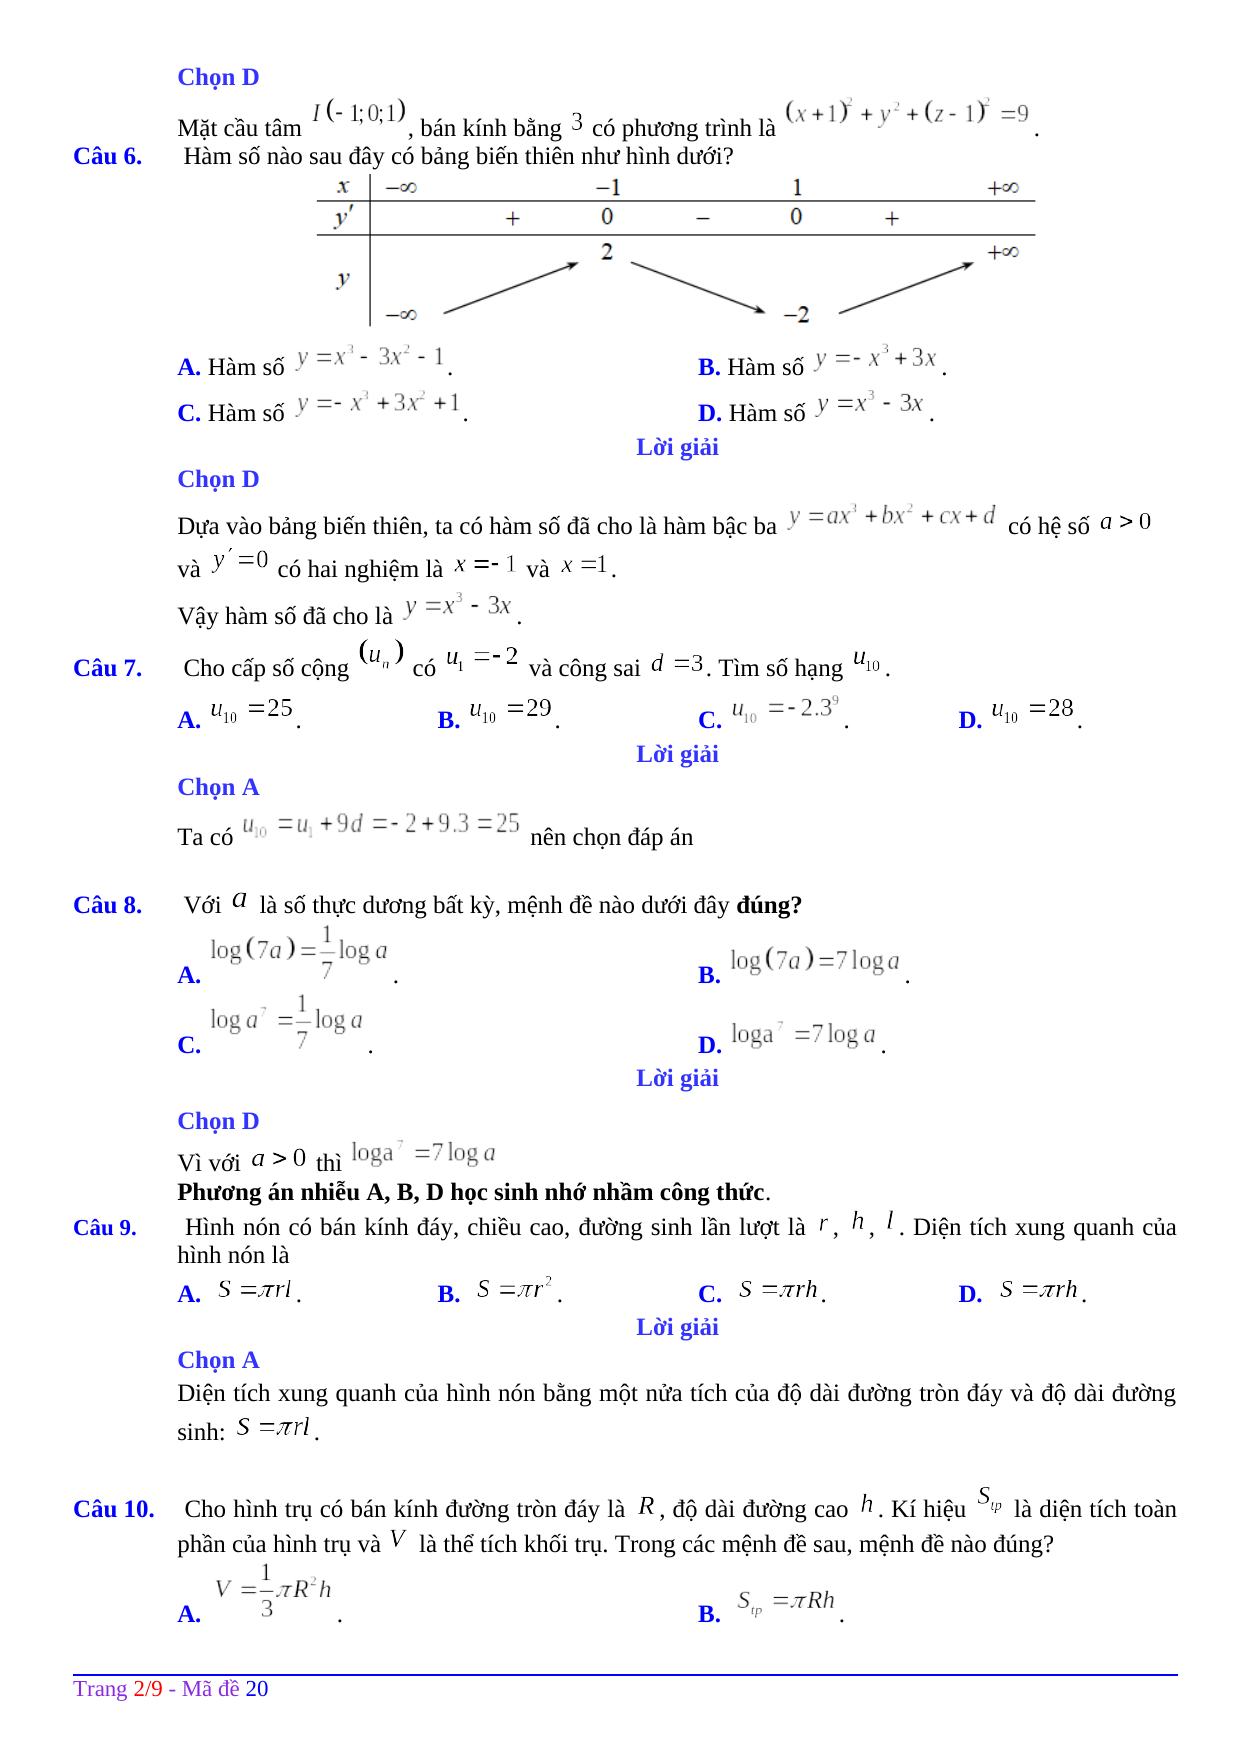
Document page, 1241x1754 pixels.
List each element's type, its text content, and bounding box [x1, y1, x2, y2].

text Lời giải [177, 432, 1178, 460]
text A. . B. . C. . D. . [73, 688, 1178, 734]
text A. Hàm số . B. Hàm số . [73, 338, 1178, 381]
text Chọn D [177, 1106, 1178, 1134]
text Câu 10. Cho hình trụ có bán kính đường tròn đáy là , độ dài đường cao . Kí hiệu là diện tích toàn phần của hình trụ và là thể tích khối trụ. Trong các mệnh đề sau, mệnh đề nào đúng? [73, 1479, 1178, 1558]
text Chọn D [177, 464, 1178, 493]
text A. . B. . C. . D. . [73, 1269, 1178, 1308]
text Câu 8. Với là số thực dương bất kỳ, mệnh đề nào dưới đây đúng? [73, 888, 1178, 919]
text Vậy hàm số đã cho là . [177, 587, 1178, 629]
text Mặt cầu tâm , bán kính bằng có phương trình là . [177, 91, 1178, 141]
text A. . B. . [73, 1558, 1178, 1627]
text Câu 9. Hình nón có bán kính đáy, chiều cao, đường sinh lần lượt là , , . Diện tích xung quanh của hình nón là [73, 1206, 1178, 1269]
list C. . D. . [73, 989, 1178, 1058]
text Chọn A [177, 1345, 1178, 1374]
picture [307, 174, 1048, 339]
text Diện tích xung quanh của hình nón bằng một nửa tích của độ dài đường tròn đáy và độ dài đường sinh: . [177, 1378, 1178, 1446]
text Chọn D [177, 62, 1178, 91]
list Câu 6. Hàm số nào sau đây có bảng biến thiên như hình dưới? [73, 141, 1178, 170]
text A. . B. . [73, 919, 1178, 989]
text Lời giải [177, 739, 1178, 767]
text Vì với thì [177, 1134, 1178, 1177]
list Chọn A [177, 772, 1178, 800]
text Lời giải [177, 1063, 1178, 1091]
list Ta có nên chọn đáp án [177, 805, 1178, 851]
text Lời giải [177, 1312, 1178, 1341]
text Phương án nhiễu A, B, D học sinh nhớ nhầm công thức. [177, 1177, 1178, 1206]
text C. Hàm số . D. Hàm số . [73, 385, 1178, 427]
text Câu 7. Cho cấp số cộng có và công sai . Tìm số hạng . [73, 634, 1178, 682]
text Dựa vào bảng biến thiên, ta có hàm số đã cho là hàm bậc ba có hệ số và có hai nghiệm là và . [177, 498, 1178, 583]
